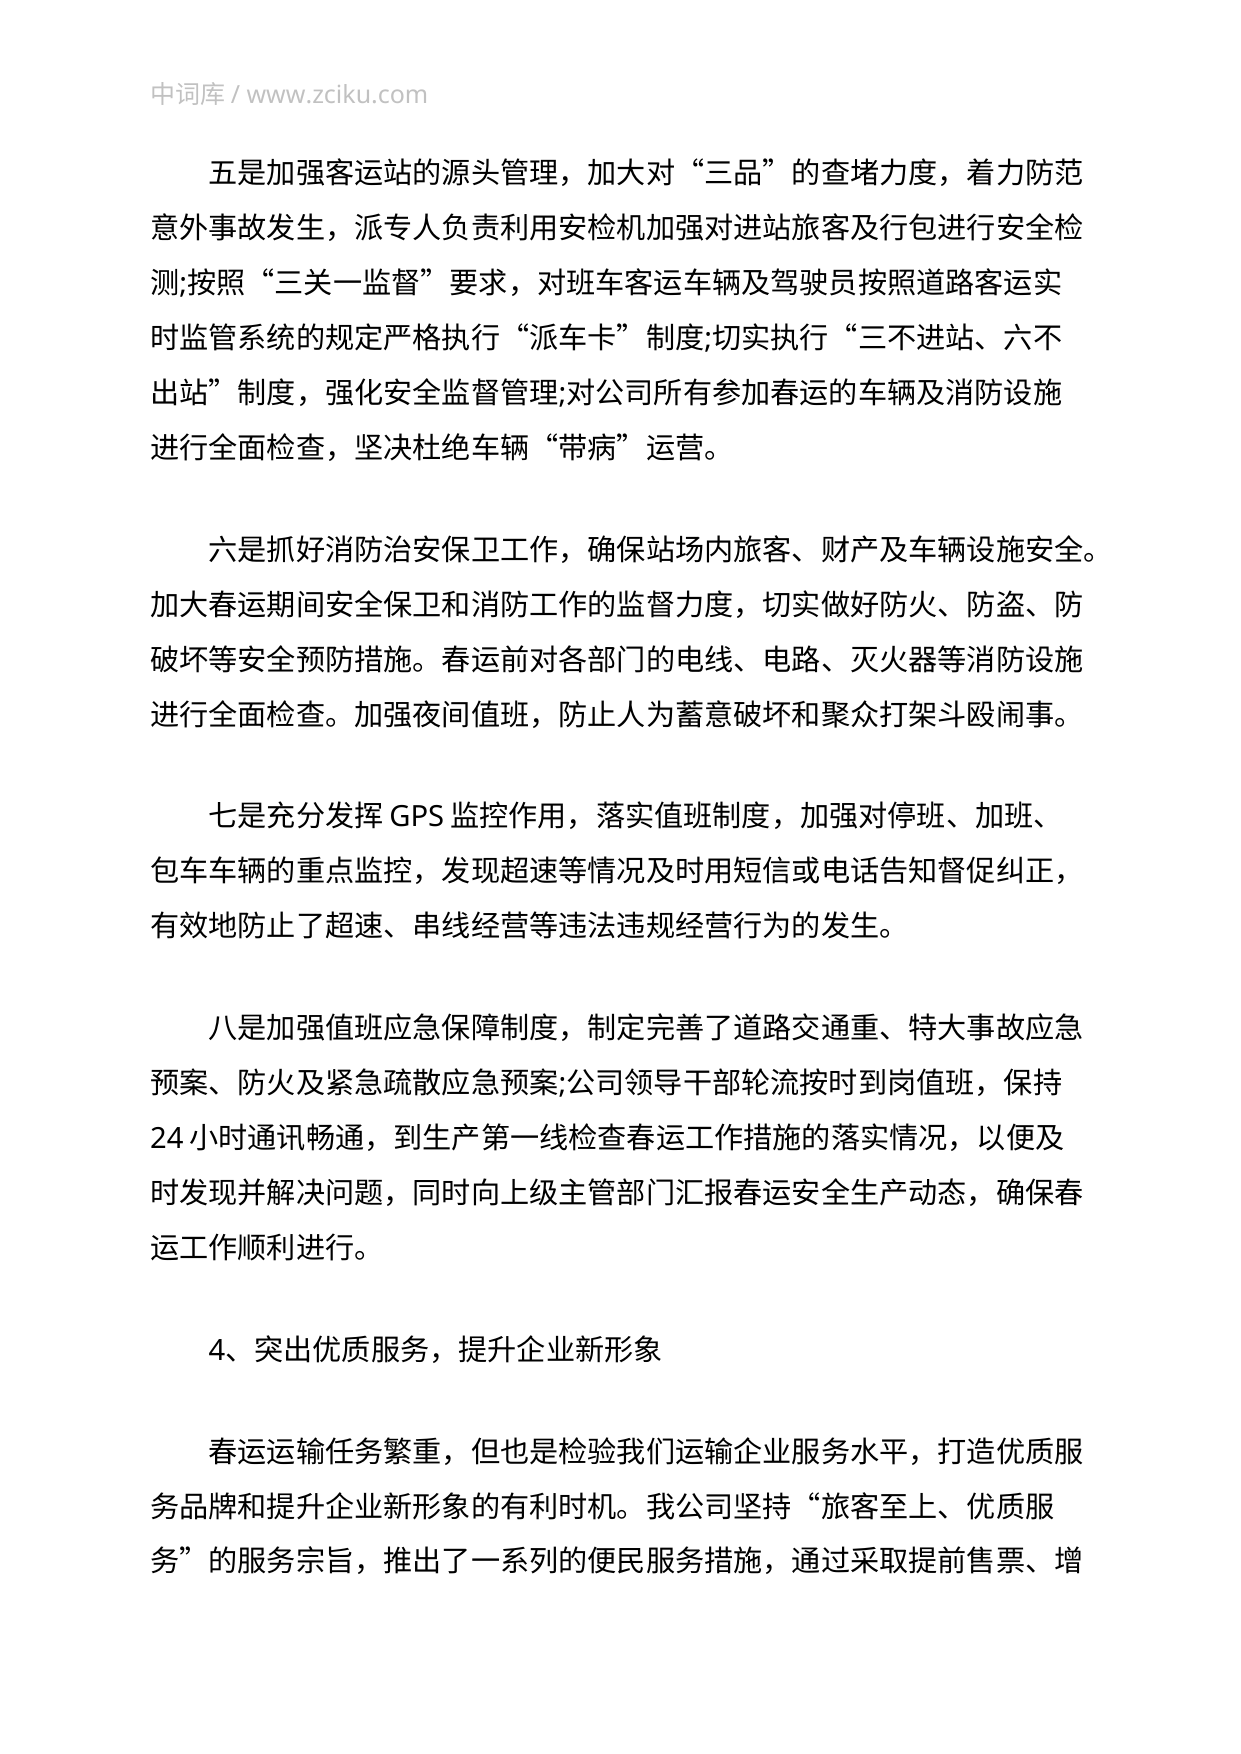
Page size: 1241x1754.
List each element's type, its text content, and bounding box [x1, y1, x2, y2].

text 五是加强客运站的源头管理，加大对“三品”的查堵力度，着力防范意外事故发生，派专人负责利用安检机加强对进站旅客及行包进行安全检测;按照“三关一监督”要求，对班车客运车辆及驾驶员按照道路客运实时监管系统的规定严格执行“派车卡”制度;切实执行“三不进站、六不出站”制度，强化安全监督管理;对公司所有参加春运的车辆及消防设施进行全面检查，坚决杜绝车辆“带病”运营。 [150, 150, 1090, 467]
text 八是加强值班应急保障制度，制定完善了道路交通重、特大事故应急预案、防火及紧急疏散应急预案;公司领导干部轮流按时到岗值班，保持24小时通讯畅通，到生产第一线检查春运工作措施的落实情况，以便及时发现并解决问题，同时向上级主管部门汇报春运安全生产动态，确保春运工作顺利进行。 [150, 1005, 1090, 1267]
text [150, 1428, 1090, 1580]
text 七是充分发挥GPS监控作用，落实值班制度，加强对停班、加班、包车车辆的重点监控，发现超速等情况及时用短信或电话告知督促纠正，有效地防止了超速、串线经营等违法违规经营行为的发生。 [150, 793, 1090, 945]
text 4、突出优质服务，提升企业新形象 [150, 1326, 1090, 1369]
text 六是抓好消防治安保卫工作，确保站场内旅客、财产及车辆设施安全。加大春运期间安全保卫和消防工作的监督力度，切实做好防火、防盗、防破坏等安全预防措施。春运前对各部门的电线、电路、灭火器等消防设施进行全面检查。加强夜间值班，防止人为蓄意破坏和聚众打架斗殴闹事。 [150, 527, 1090, 733]
